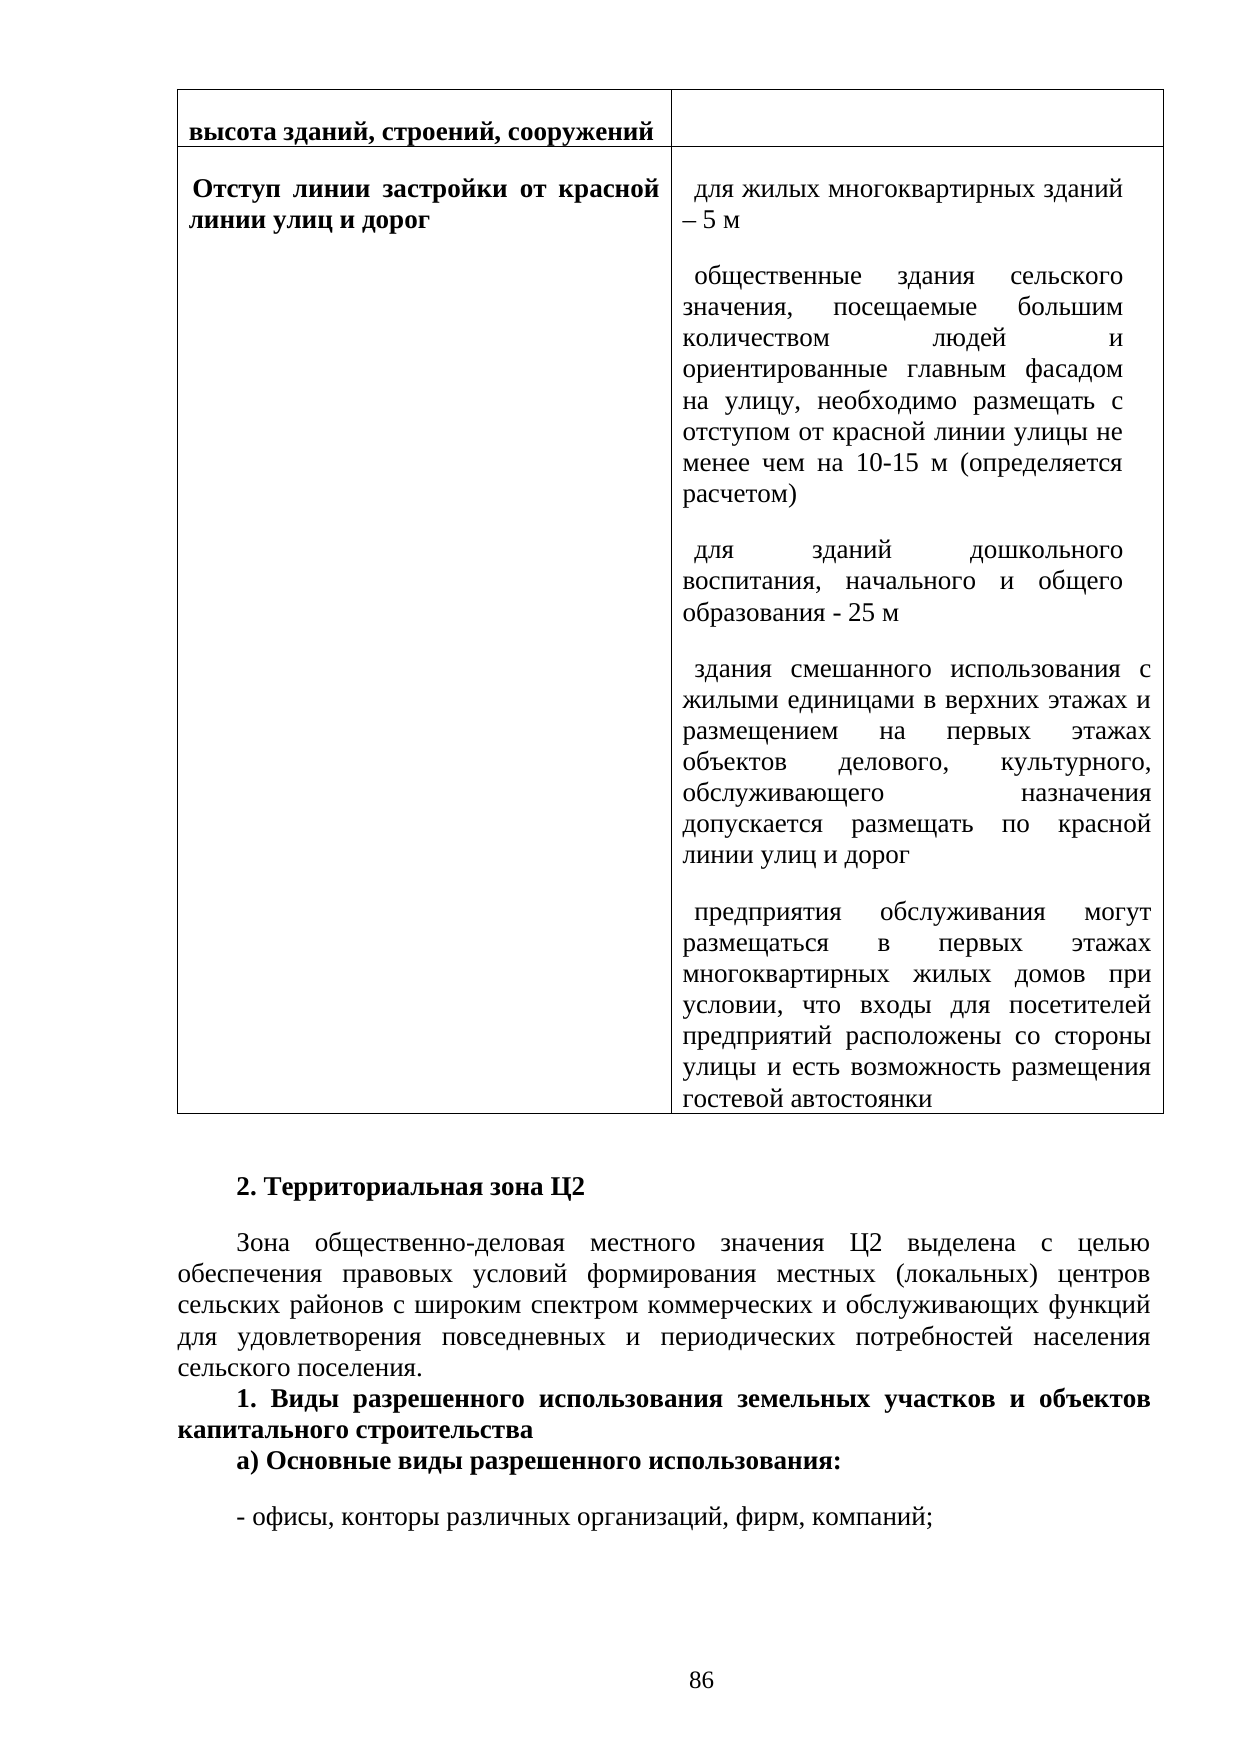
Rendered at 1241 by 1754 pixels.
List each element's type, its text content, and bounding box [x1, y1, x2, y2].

text - офисы, конторы различных организаций, фирм, компаний; [177, 1500, 1152, 1531]
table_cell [178, 90, 671, 146]
table_cell для жилых многоквартирных зданий – 5 м общественные здания сельского значения, посещаемые большим количеством людей и ориентированные главным фасадом на улицу, необходимо размещать с отступом от красной линии улицы не менее чем на 10-15 м (определяется расчетом) для зданий дошкольного воспитания, начального и общего образования - 25 м здания смешанного использования с жилыми единицами в верхних этажах и размещением на первых этажах объектов делового, культурного, обслуживающего назначения допускается размещать по красной линии улиц и дорог предприятия обслуживания могут размещаться в первых этажах многоквартирных жилых домов при условии, что входы для посетителей предприятий расположены со стороны улицы и есть возможность размещения гостевой автостоянки [672, 147, 1163, 1113]
text а) Основные виды разрешенного использования: [177, 1444, 1152, 1475]
text 2. Территориальная зона Ц2 [177, 1170, 1152, 1201]
table_cell Отступ линии застройки от красной линии улиц и дорог [178, 147, 671, 1113]
text Зона общественно-деловая местного значения Ц2 выделена с целью обеспечения правовых условий формирования местных (локальных) центров сельских районов с широким спектром коммерческих и обслуживающих функций для удовлетворения повседневных и периодических потребностей населения сельского поселения. [177, 1226, 1152, 1382]
text 1. Виды разрешенного использования земельных участков и объектов капитального строительства [177, 1382, 1152, 1444]
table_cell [672, 90, 1163, 146]
